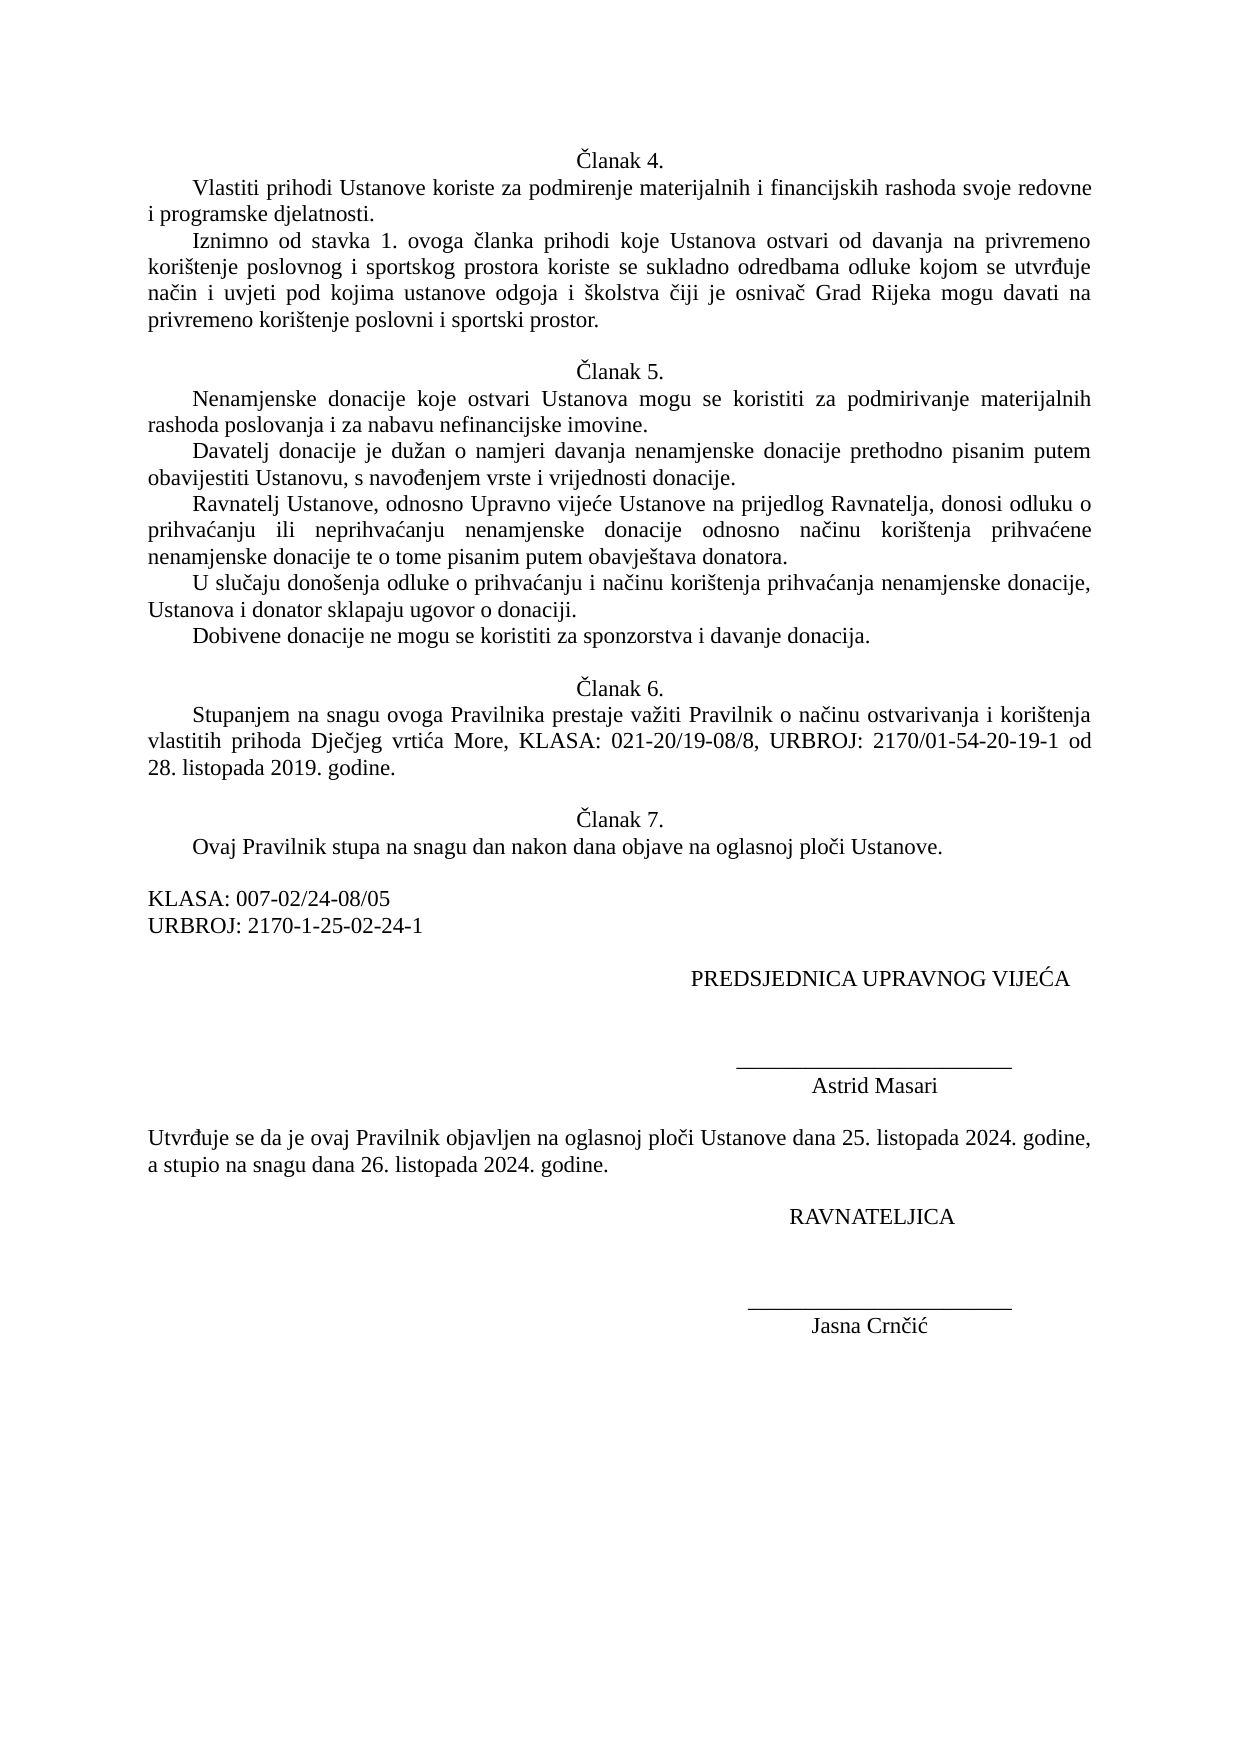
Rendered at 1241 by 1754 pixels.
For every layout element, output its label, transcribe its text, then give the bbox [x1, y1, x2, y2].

text Stupanjem na snagu ovoga Pravilnika prestaje važiti Pravilnik o načinu ostvarivanja i korištenja vlastitih prihoda Dječjeg vrtića More, KLASA: 021-20/19-08/8, URBROJ: 2170/01-54-20-19-1 od 28. listopada 2019. godine. [148, 701, 1093, 780]
text Ravnatelj Ustanove, odnosno Upravno vijeće Ustanove na prijedlog Ravnatelja, donosi odluku o prihvaćanju ili neprihvaćanju nenamjenske donacije odnosno načinu korištenja prihvaćene nenamjenske donacije te o tome pisanim putem obavještava donatora. [148, 490, 1093, 569]
text KLASA: 007-02/24-08/05 [148, 886, 1093, 912]
text RAVNATELJICA [148, 1203, 1093, 1230]
text U slučaju donošenja odluke o prihvaćanju i načinu korištenja prihvaćanja nenamjenske donacije, Ustanova i donator sklapaju ugovor o donaciji. [148, 569, 1093, 622]
text Jasna Crnčić [148, 1312, 1093, 1338]
text Članak 5. [148, 358, 1093, 385]
text _______________________ [148, 1286, 1093, 1312]
text ________________________ [148, 1045, 1093, 1072]
text URBROJ: 2170-1-25-02-24-1 [148, 912, 1093, 938]
text Članak 4. [148, 148, 1093, 174]
text Dobivene donacije ne mogu se koristiti za sponzorstva i davanje donacija. [148, 622, 1093, 648]
text Ovaj Pravilnik stupa na snagu dan nakon dana objave na oglasnoj ploči Ustanove. [148, 833, 1093, 859]
text Davatelj donacije je dužan o namjeri davanja nenamjenske donacije prethodno pisanim putem obavijestiti Ustanovu, s navođenjem vrste i vrijednosti donacije. [148, 437, 1093, 490]
text Članak 6. [148, 675, 1093, 701]
text PREDSJEDNICA UPRAVNOG VIJEĆA [148, 964, 1093, 991]
text Nenamjenske donacije koje ostvari Ustanova mogu se koristiti za podmirivanje materijalnih rashoda poslovanja i za nabavu nefinancijske imovine. [148, 385, 1093, 437]
text Astrid Masari [148, 1072, 1093, 1098]
text Članak 7. [148, 806, 1093, 833]
text Vlastiti prihodi Ustanove koriste za podmirenje materijalnih i financijskih rashoda svoje redovne i programske djelatnosti. [148, 174, 1093, 227]
text Utvrđuje se da je ovaj Pravilnik objavljen na oglasnoj ploči Ustanove dana 25. listopada 2024. godine, a stupio na snagu dana 26. listopada 2024. godine. [148, 1124, 1093, 1177]
text Iznimno od stavka 1. ovoga članka prihodi koje Ustanova ostvari od davanja na privremeno korištenje poslovnog i sportskog prostora koriste se sukladno odredbama odluke kojom se utvrđuje način i uvjeti pod kojima ustanove odgoja i školstva čiji je osnivač Grad Rijeka mogu davati na privremeno korištenje poslovni i sportski prostor. [148, 227, 1093, 332]
